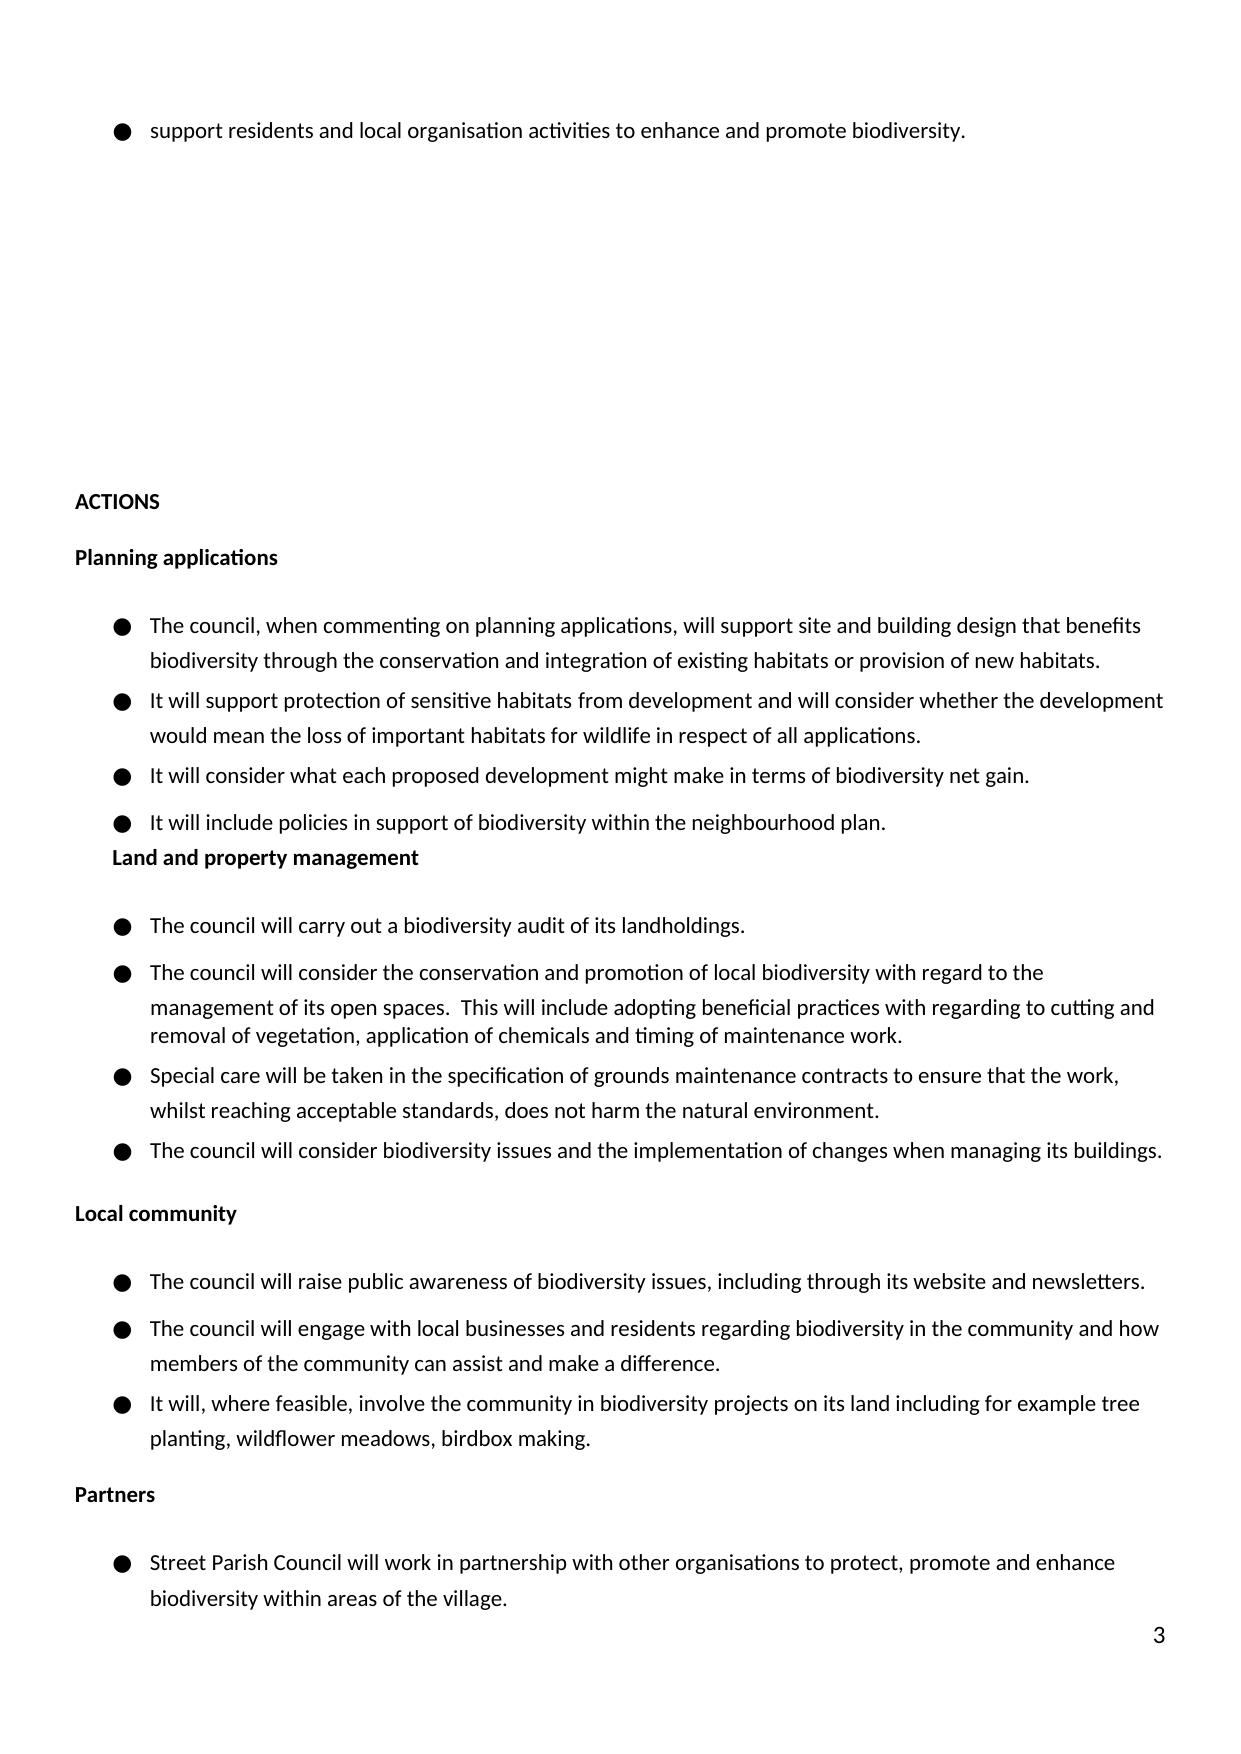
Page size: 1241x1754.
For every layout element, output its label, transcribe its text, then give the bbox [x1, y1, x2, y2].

text Land and property management [112, 843, 1165, 872]
text Partners [74, 1481, 1165, 1509]
list It will, where feasible, involve the community in biodiversity projects on its land including for example tree planting, wildflower meadows, birdbox making. [112, 1378, 1165, 1453]
list The council, when commenting on planning applications, will support site and building design that benefits biodiversity through the conservation and integration of existing habitats or provision of new habitats. [112, 599, 1165, 674]
list It will support protection of sensitive habitats from development and will consider whether the development would mean the loss of important habitats for wildlife in respect of all applications. [112, 674, 1165, 749]
list The council will carry out a biodiversity audit of its landholdings. [112, 899, 1165, 947]
list The council will raise public awareness of biodiversity issues, including through its website and newsletters. [112, 1256, 1165, 1303]
list It will include policies in support of biodiversity within the neighbourhood plan. [112, 797, 1165, 843]
text ACTIONS [75, 487, 1165, 516]
list Special care will be taken in the specification of grounds maintenance contracts to ensure that the work, whilst reaching acceptable standards, does not harm the natural environment. [112, 1049, 1165, 1124]
text Local community [75, 1199, 1165, 1228]
text Planning applications [75, 543, 1165, 572]
list The council will consider biodiversity issues and the implementation of changes when managing its buildings. [112, 1124, 1165, 1172]
list The council will consider the conservation and promotion of local biodiversity with regard to the management of its open spaces. This will include adopting beneficial practices with regarding to cutting and removal of vegetation, application of chemicals and timing of maintenance work. [112, 947, 1165, 1049]
list The council will engage with local businesses and residents regarding biodiversity in the community and how members of the community can assist and make a difference. [112, 1303, 1165, 1378]
list It will consider what each proposed development might make in terms of biodiversity net gain. [112, 749, 1165, 797]
list support residents and local organisation activities to enhance and promote biodiversity. [112, 104, 1165, 151]
list Street Parish Council will work in partnership with other organisations to protect, promote and enhance biodiversity within areas of the village. [112, 1537, 1165, 1612]
